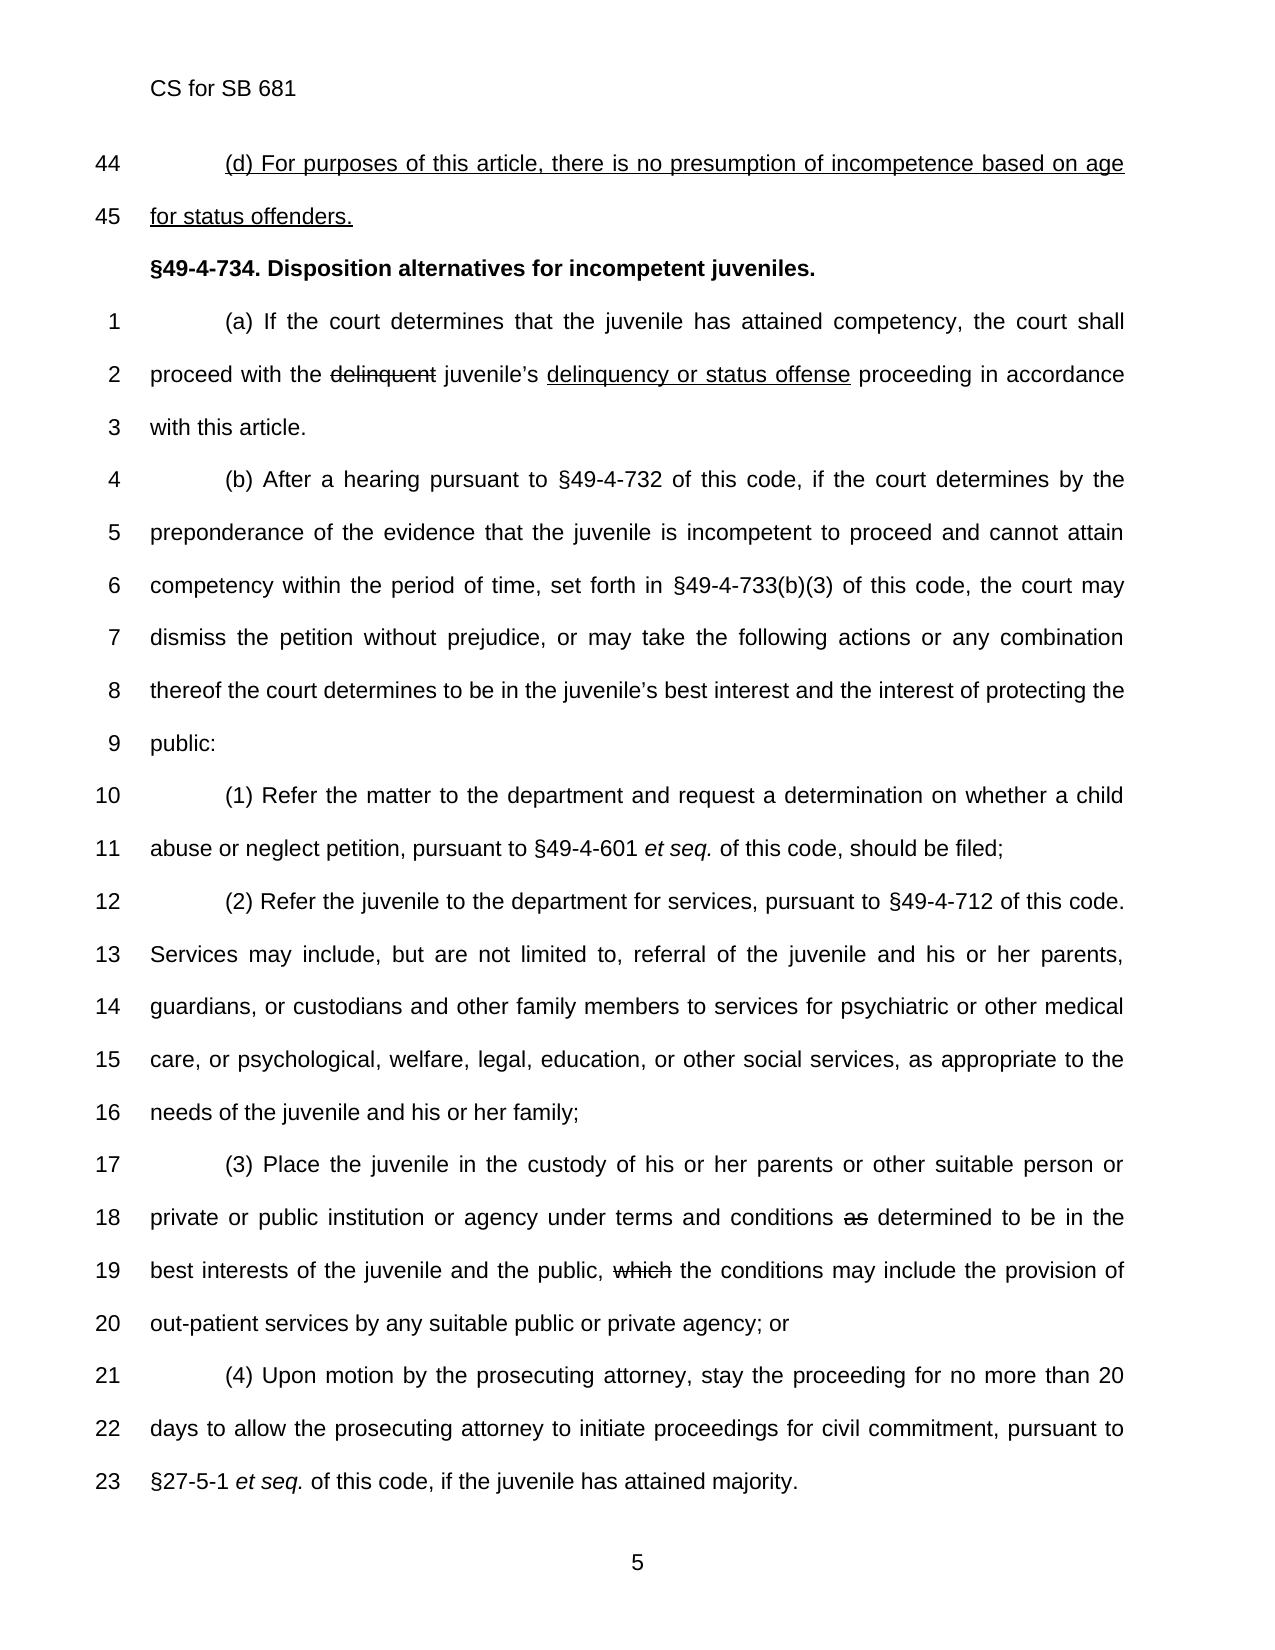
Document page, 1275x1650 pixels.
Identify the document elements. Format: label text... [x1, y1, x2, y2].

text (d) For purposes of this article, there is no presumption of incompetence based on age for status offenders. [150, 150, 1125, 229]
text (a) If the court determines that the juvenile has attained competency, the court shall proceed with the delinquent juvenile’s delinquency or status offense proceeding in accordance with this article. [150, 308, 1125, 440]
text (3) Place the juvenile in the custody of his or her parents or other suitable person or private or public institution or agency under terms and conditions as determined to be in the best interests of the juvenile and the public, which the conditions may include the provision of out-patient services by any suitable public or private agency; or [150, 1151, 1125, 1336]
text (b) After a hearing pursuant to §49-4-732 of this code, if the court determines by the preponderance of the evidence that the juvenile is incompetent to proceed and cannot attain competency within the period of time, set forth in §49-4-733(b)(3) of this code, the court may dismiss the petition without prejudice, or may take the following actions or any combination thereof the court determines to be in the juvenile’s best interest and the interest of protecting the public: [150, 466, 1125, 756]
text (1) Refer the matter to the department and request a determination on whether a child abuse or neglect petition, pursuant to §49-4-601 et seq. of this code, should be filed; [150, 782, 1125, 862]
text (4) Upon motion by the prosecuting attorney, stay the proceeding for no more than 20 days to allow the prosecuting attorney to initiate proceedings for civil commitment, pursuant to §27-5-1 et seq. of this code, if the juvenile has attained majority. [150, 1362, 1125, 1494]
text (2) Refer the juvenile to the department for services, pursuant to §49-4-712 of this code. Services may include, but are not limited to, referral of the juvenile and his or her parents, guardians, or custodians and other family members to services for psychiatric or other medical care, or psychological, welfare, legal, education, or other social services, as appropriate to the needs of the juvenile and his or her family; [150, 888, 1125, 1125]
subtitle §49-4-734. Disposition alternatives for incompetent juveniles. [150, 255, 1125, 282]
